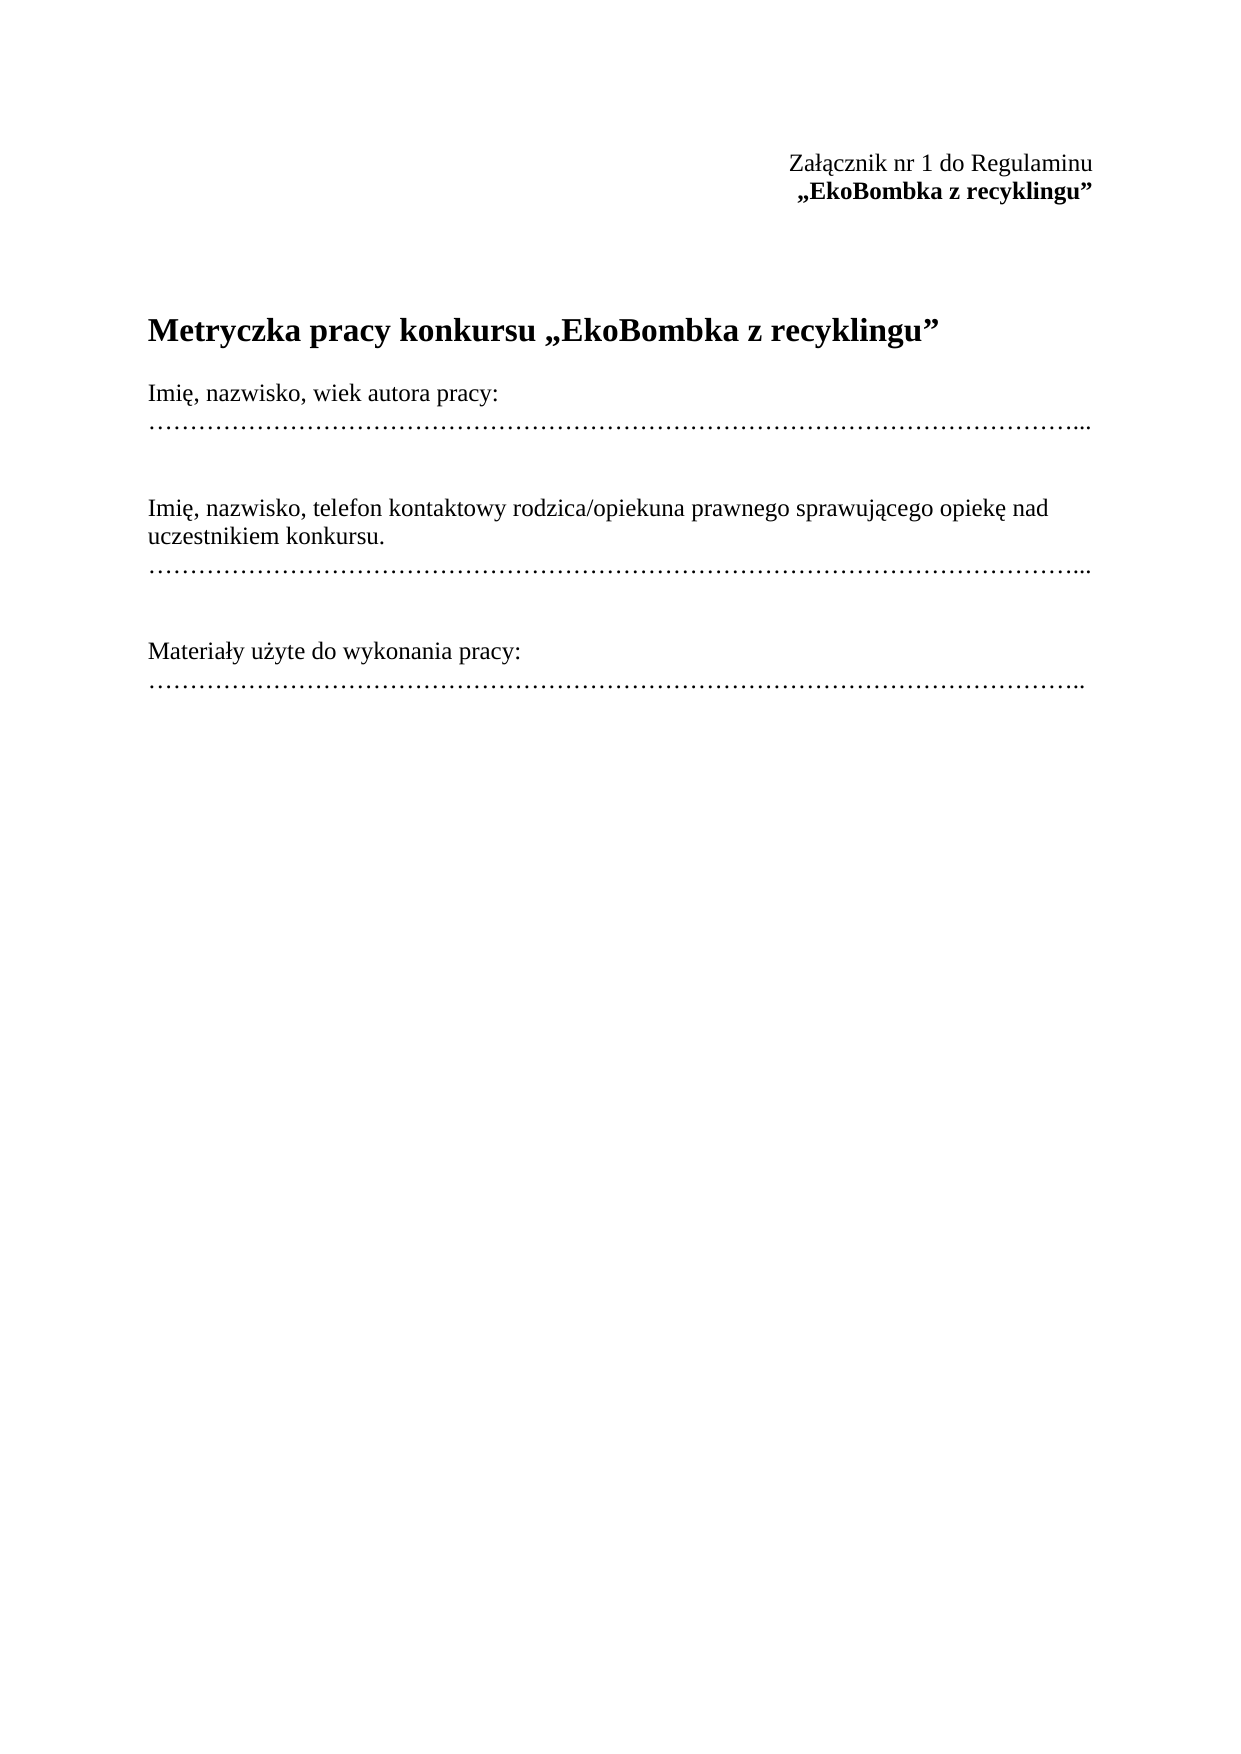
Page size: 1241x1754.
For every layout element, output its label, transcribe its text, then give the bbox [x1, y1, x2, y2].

text ………………………………………………………………………………………………….. [148, 665, 1093, 694]
text Imię, nazwisko, telefon kontaktowy rodzica/opiekuna prawnego sprawującego opiekę nad [148, 493, 1093, 521]
text uczestnikiem konkursu. [148, 521, 1093, 550]
text Imię, nazwisko, wiek autora pracy: [148, 378, 1093, 406]
text …………………………………………………………………………………………………... [148, 406, 1093, 435]
text Metryczka pracy konkursu „EkoBombka z recyklingu” [148, 311, 1093, 349]
list Załącznik nr 1 do Regulaminu [223, 148, 1093, 176]
text …………………………………………………………………………………………………... [148, 550, 1093, 579]
list „EkoBombka z recyklingu” [223, 176, 1093, 205]
text Materiały użyte do wykonania pracy: [148, 636, 1093, 665]
